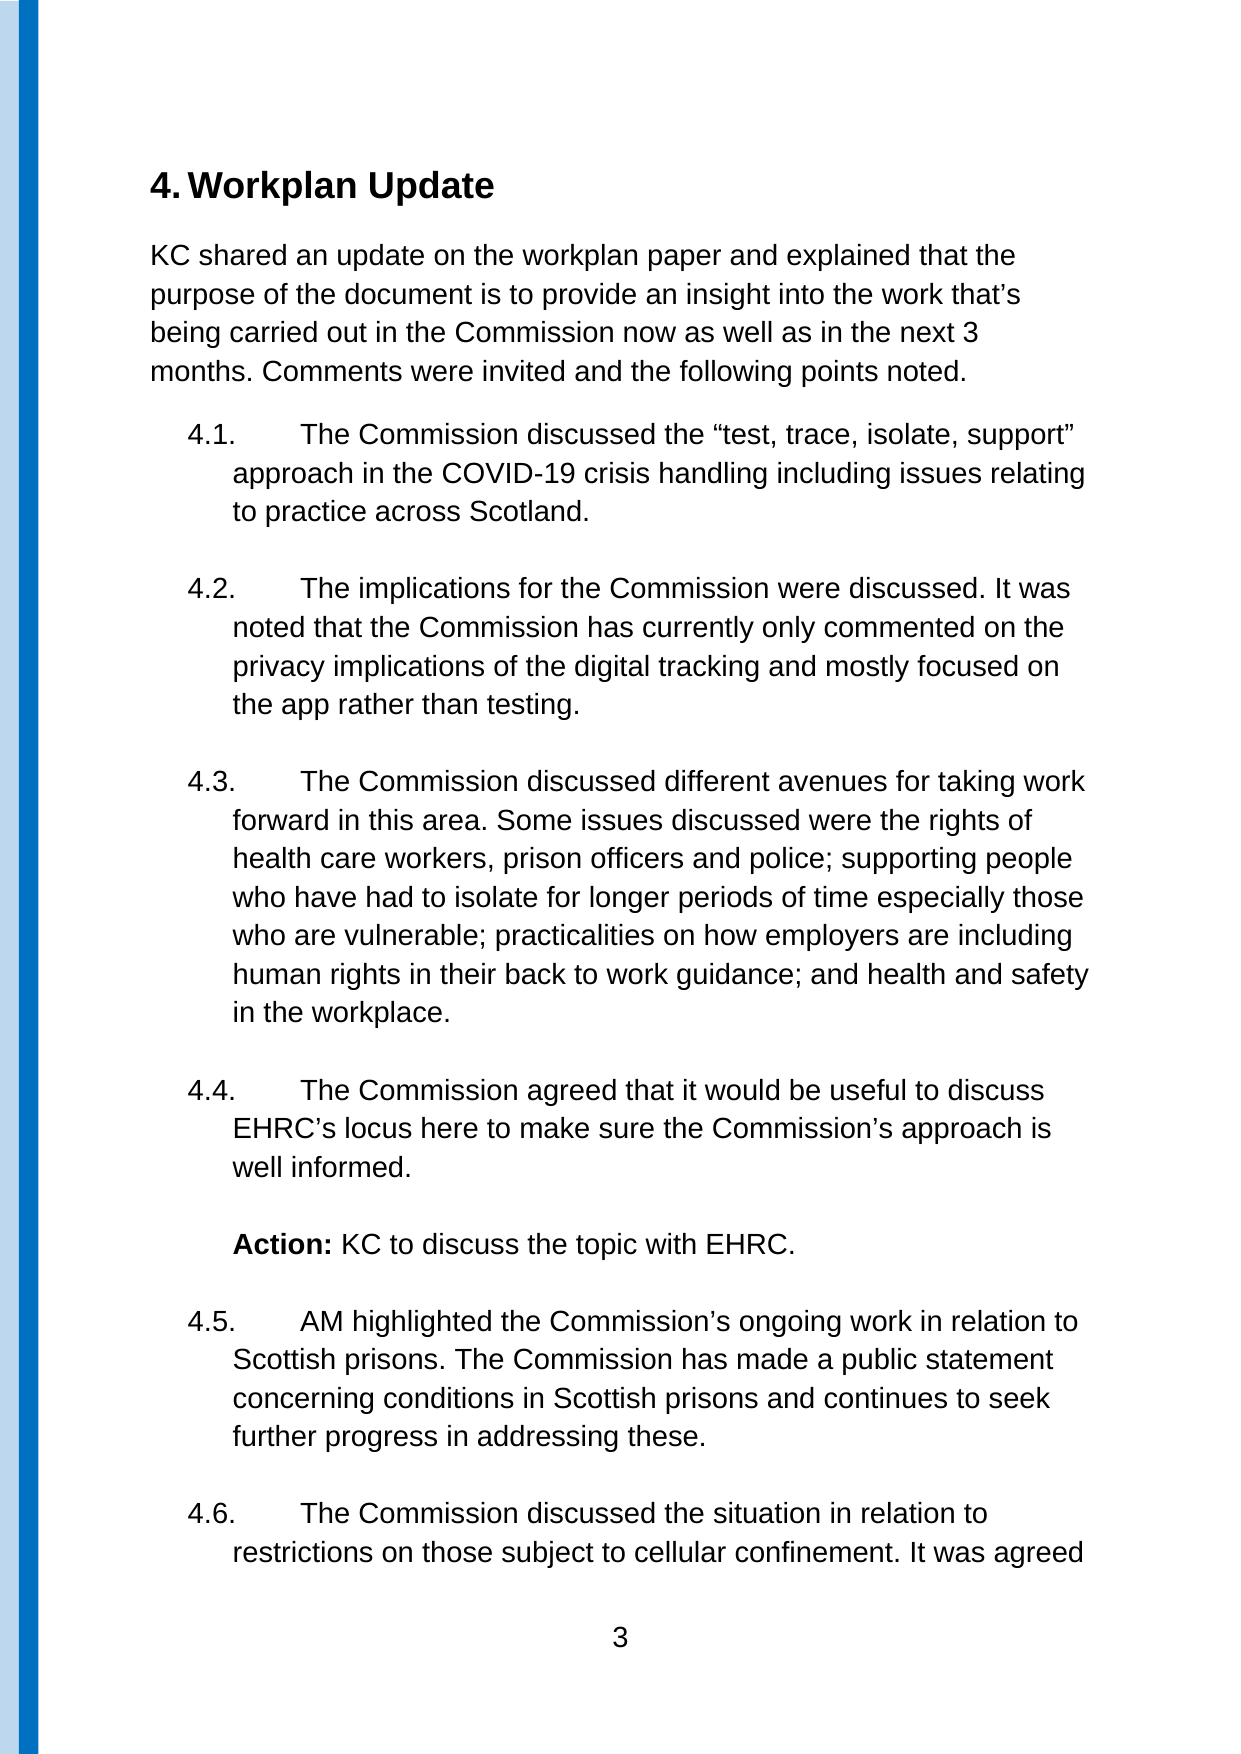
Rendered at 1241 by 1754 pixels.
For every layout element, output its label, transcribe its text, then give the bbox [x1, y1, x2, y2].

text AM highlighted the Commission’s ongoing work in relation to Scottish prisons. The Commission has made a public statement concerning conditions in Scottish prisons and continues to seek further progress in addressing these. [187, 1304, 1090, 1453]
text The implications for the Commission were discussed. It was noted that the Commission has currently only commented on the privacy implications of the digital tracking and mostly focused on the app rather than testing. [187, 571, 1090, 721]
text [187, 1496, 1090, 1568]
text The Commission agreed that it would be useful to discuss EHRC’s locus here to make sure the Commission’s approach is well informed. [187, 1072, 1090, 1183]
text KC shared an update on the workplan paper and explained that the purpose of the document is to provide an insight into the work that’s being carried out in the Commission now as well as in the next 3 months. Comments were invited and the following points noted. [150, 238, 1090, 387]
list Action: KC to discuss the topic with EHRC. [232, 1227, 1084, 1260]
text The Commission discussed different avenues for taking work forward in this area. Some issues discussed were the rights of health care workers, prison officers and police; supporting people who have had to isolate for longer periods of time especially those who are vulnerable; practicalities on how employers are including human rights in their back to work guidance; and health and safety in the workplace. [187, 764, 1090, 1029]
text The Commission discussed the “test, trace, isolate, support” approach in the COVID-19 crisis handling including issues relating to practice across Scotland. [187, 417, 1090, 528]
text Workplan Update [150, 163, 1090, 207]
